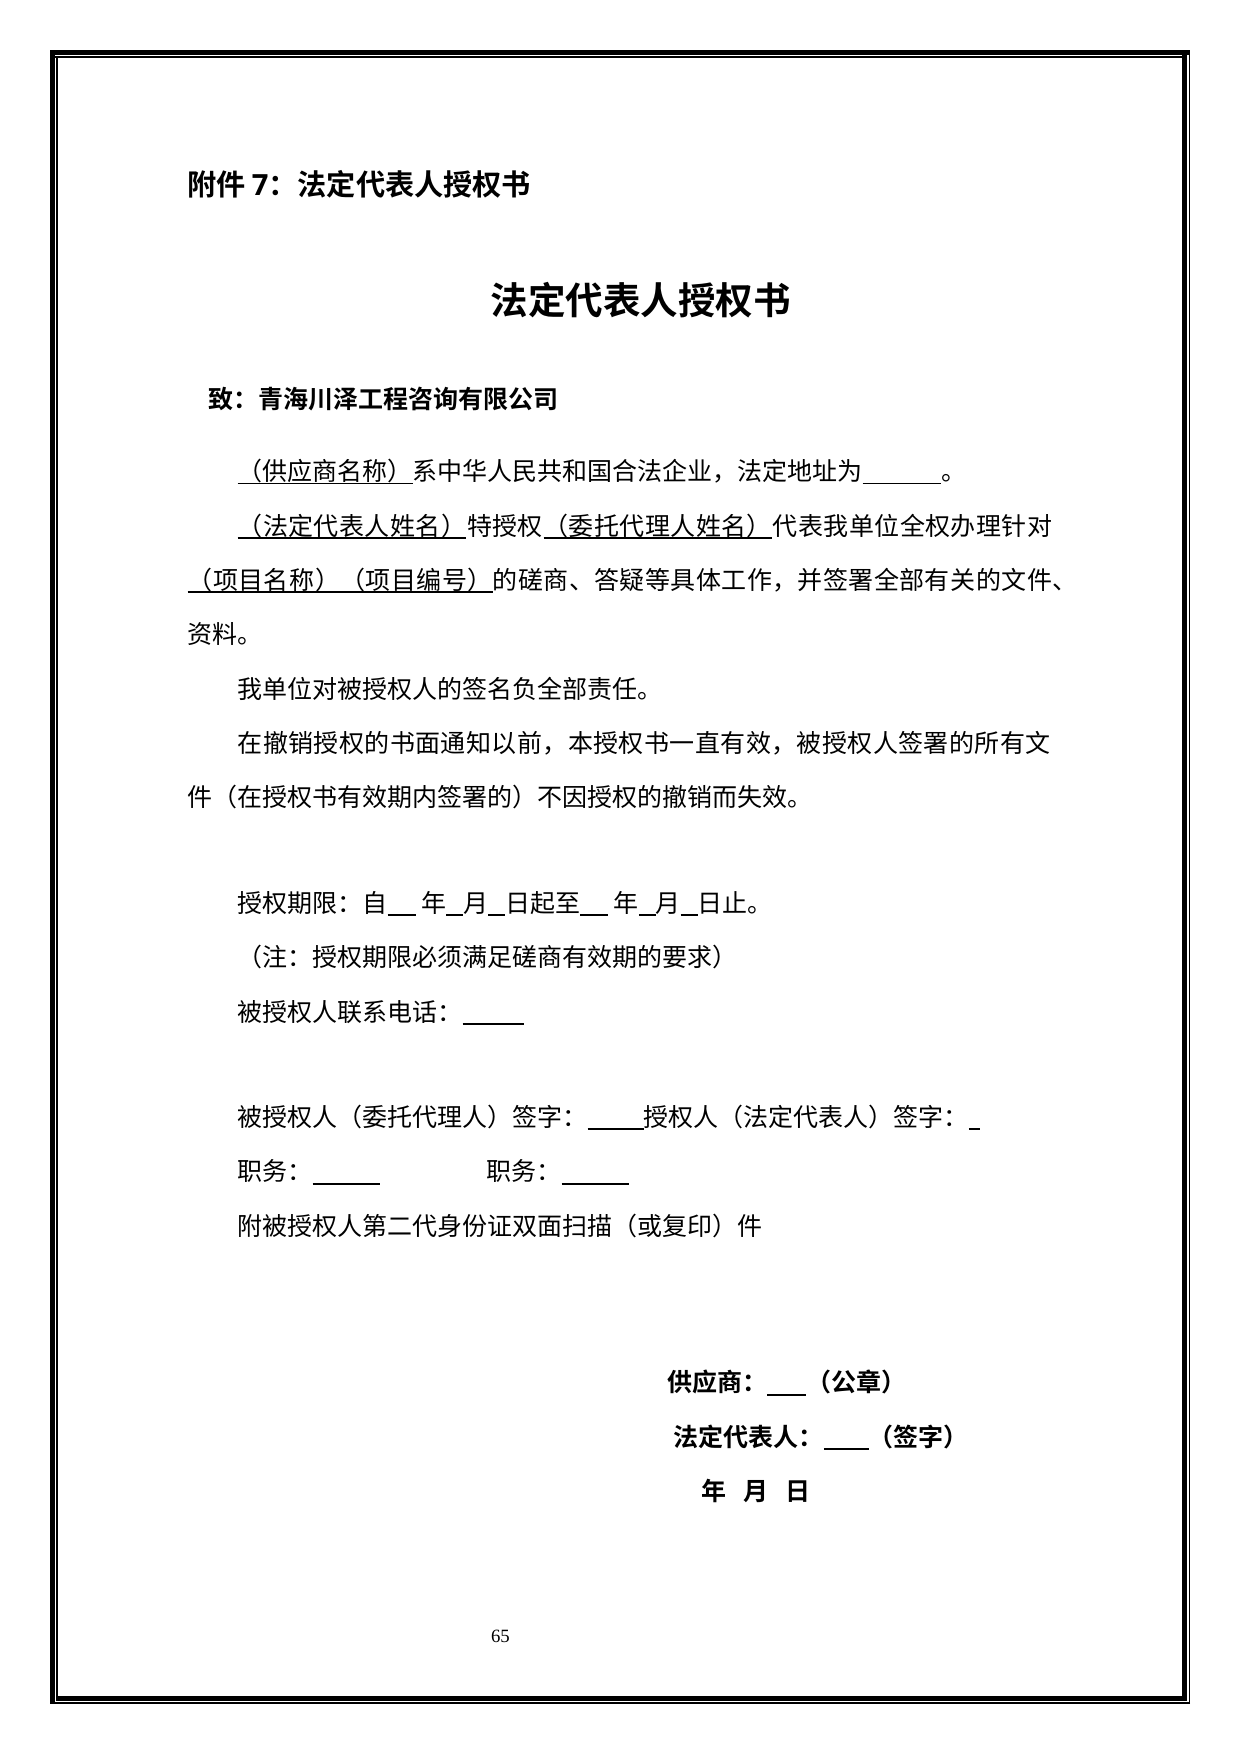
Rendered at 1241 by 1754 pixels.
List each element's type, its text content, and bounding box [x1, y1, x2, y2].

text 被授权人联系电话： [187, 992, 1053, 1028]
text （法定代表人姓名）特授权（委托代理人姓名）代表我单位全权办理针对（项目名称）（项目编号）的磋商、答疑等具体工作，并签署全部有关的文件、资料。 [187, 506, 1053, 651]
text 致：青海川泽工程咨询有限公司 [187, 379, 1053, 415]
text （供应商名称）系中华人民共和国合法企业，法定地址为 。 [187, 452, 1053, 488]
text 法定代表人授权书 [187, 271, 1053, 325]
text 授权期限：自 年 月 日起至 年 月 日止。 [187, 883, 1053, 919]
text 在撤销授权的书面通知以前，本授权书一直有效，被授权人签署的所有文件（在授权书有效期内签署的）不因授权的撤销而失效。 [187, 723, 1053, 814]
text 附件7：法定代表人授权书 [187, 162, 1053, 204]
text 附被授权人第二代身份证双面扫描（或复印）件 [187, 1206, 1053, 1242]
text 法定代表人： （签字） [187, 1417, 1053, 1453]
text 年 月 日 [187, 1471, 1053, 1508]
text 供应商： （公章） [187, 1363, 1053, 1399]
text （注：授权期限必须满足磋商有效期的要求） [187, 938, 1053, 974]
text 我单位对被授权人的签名负全部责任。 [187, 669, 1053, 705]
text 职务： 职务： [187, 1152, 1053, 1188]
text 被授权人（委托代理人）签字： 授权人（法定代表人）签字： [187, 1097, 1053, 1134]
